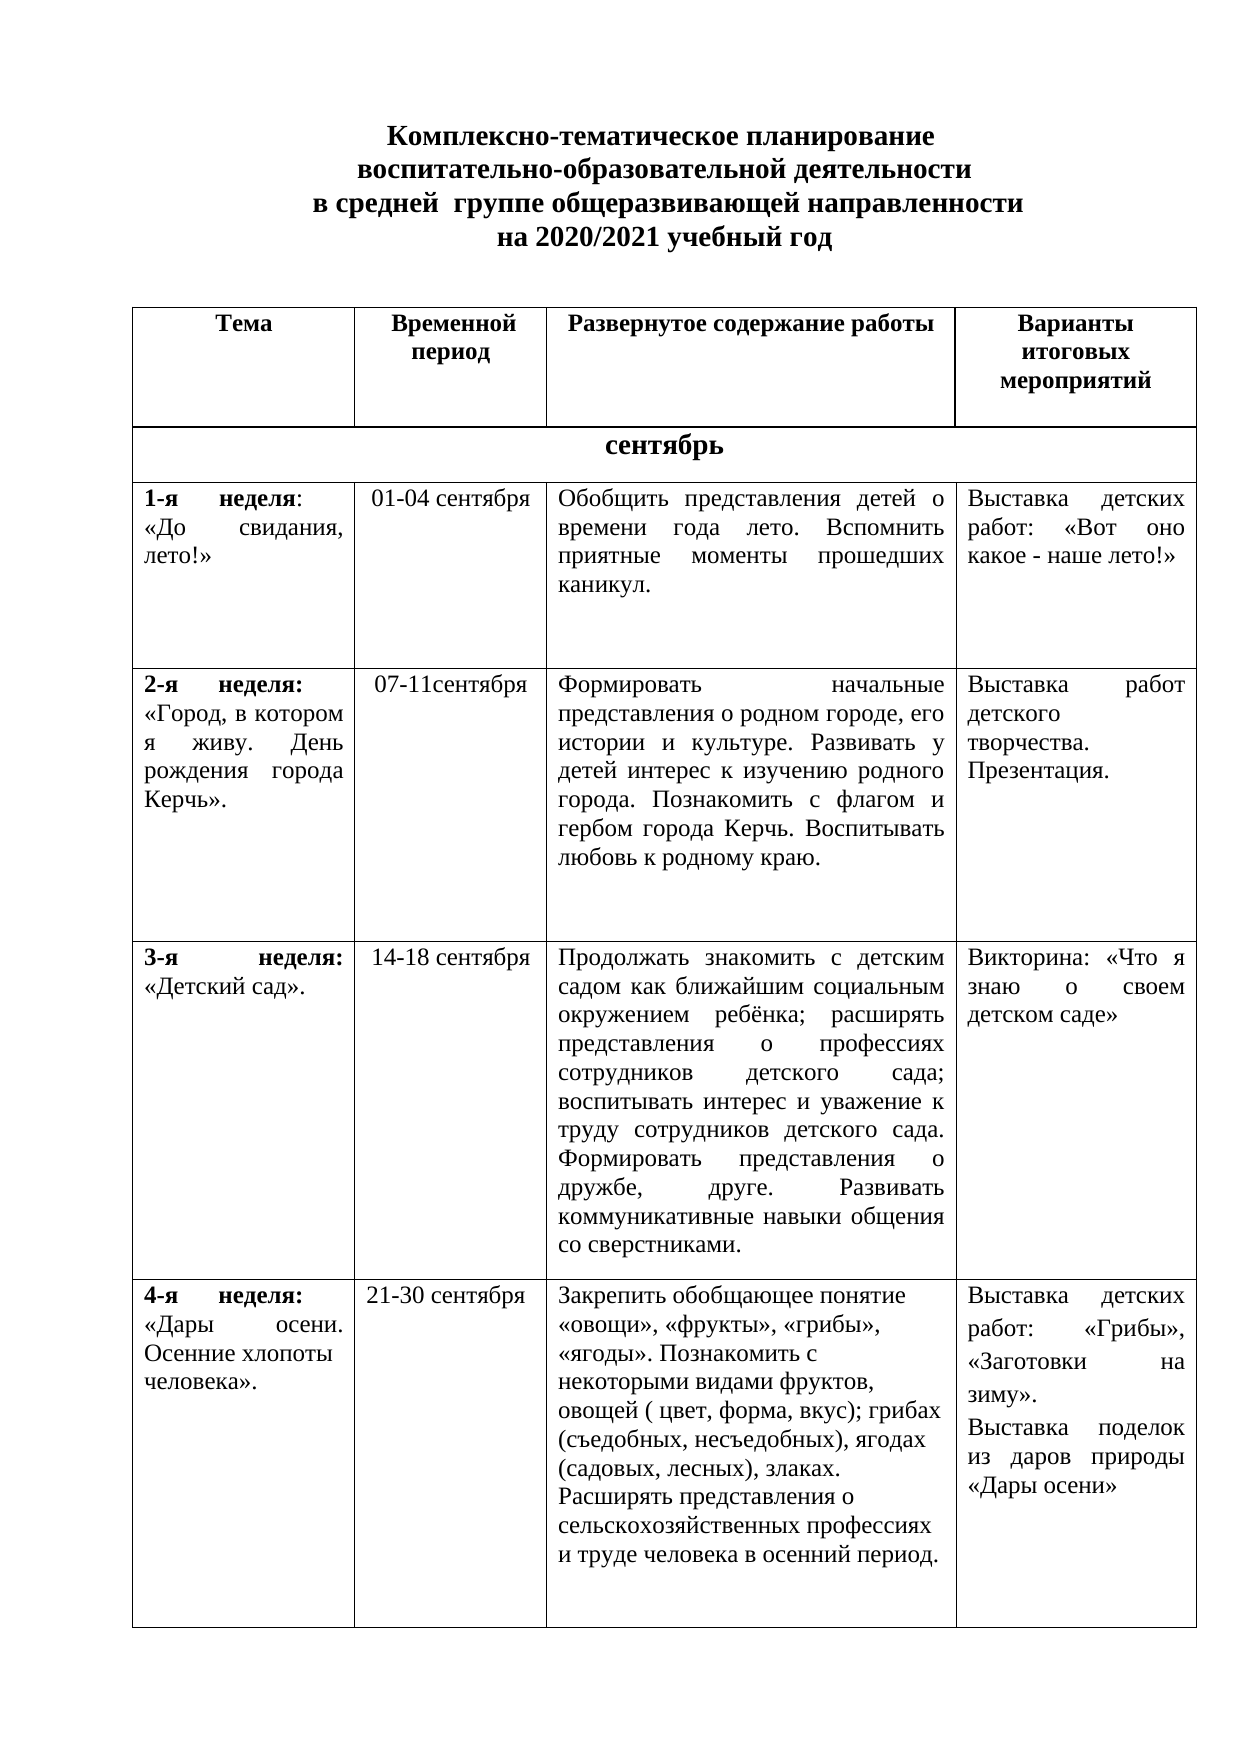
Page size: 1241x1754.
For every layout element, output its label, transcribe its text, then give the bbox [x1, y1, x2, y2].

table_header Развернутое содержание работы [547, 308, 954, 426]
table_cell Продолжать знакомить с детским садом как ближайшим социальным окружением ребёнка; расширять представления о профессиях сотрудников детского сада; воспитывать интерес и уважение к труду сотрудников детского сада. Формировать представления о дружбе, друге. Развивать коммуникативные навыки общения со сверстниками. [547, 942, 956, 1279]
table_cell Выставка работ детского творчества. Презентация. [957, 669, 1196, 941]
table_cell 1-я неделя: «До свидания, лето!» [133, 483, 354, 668]
table_cell Обобщить представления детей о времени года лето. Вспомнить приятные моменты прошедших каникул. [547, 483, 956, 668]
text Комплексно-тематическое планирование воспитательно-образовательной деятельности [177, 118, 1152, 185]
table_header Варианты итоговых мероприятий [956, 308, 1196, 426]
table_header Тема [133, 308, 354, 426]
table_cell 07-11сентября [355, 669, 546, 941]
table_cell Формировать начальные представления о родном городе, его истории и культуре. Развивать у детей интерес к изучению родного города. Познакомить с флагом и гербом города Керчь. Воспитывать любовь к родному краю. [547, 669, 956, 941]
table_cell 14-18 сентября [355, 942, 546, 1279]
text в средней группе общеразвивающей направленности [177, 185, 1152, 219]
table_cell 2-я неделя: «Город, в котором я живу. День рождения города Керчь». [133, 669, 354, 941]
table_cell 3-я неделя: «Детский сад». [133, 942, 354, 1279]
table_cell 01-04 сентября [355, 483, 546, 668]
table_cell 4-я неделя: «Дары осени. Осенние хлопоты человека». [133, 1280, 354, 1627]
table_header Временной период [355, 308, 546, 426]
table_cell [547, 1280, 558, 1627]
text на 2020/2021 учебный год [177, 219, 1152, 252]
table_cell Викторина: «Что я знаю о своем детском саде» [957, 942, 1196, 1279]
table_cell сентябрь [133, 428, 1196, 482]
table_cell Выставка детских работ: «Вот оно какое - наше лето!» [957, 483, 1196, 668]
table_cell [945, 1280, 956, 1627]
table_cell Выставка детских работ: «Грибы», «Заготовки на зиму». Выставка поделок из даров природы «Дары осени» [957, 1280, 1196, 1627]
table_cell 21-30 сентября [355, 1280, 546, 1627]
